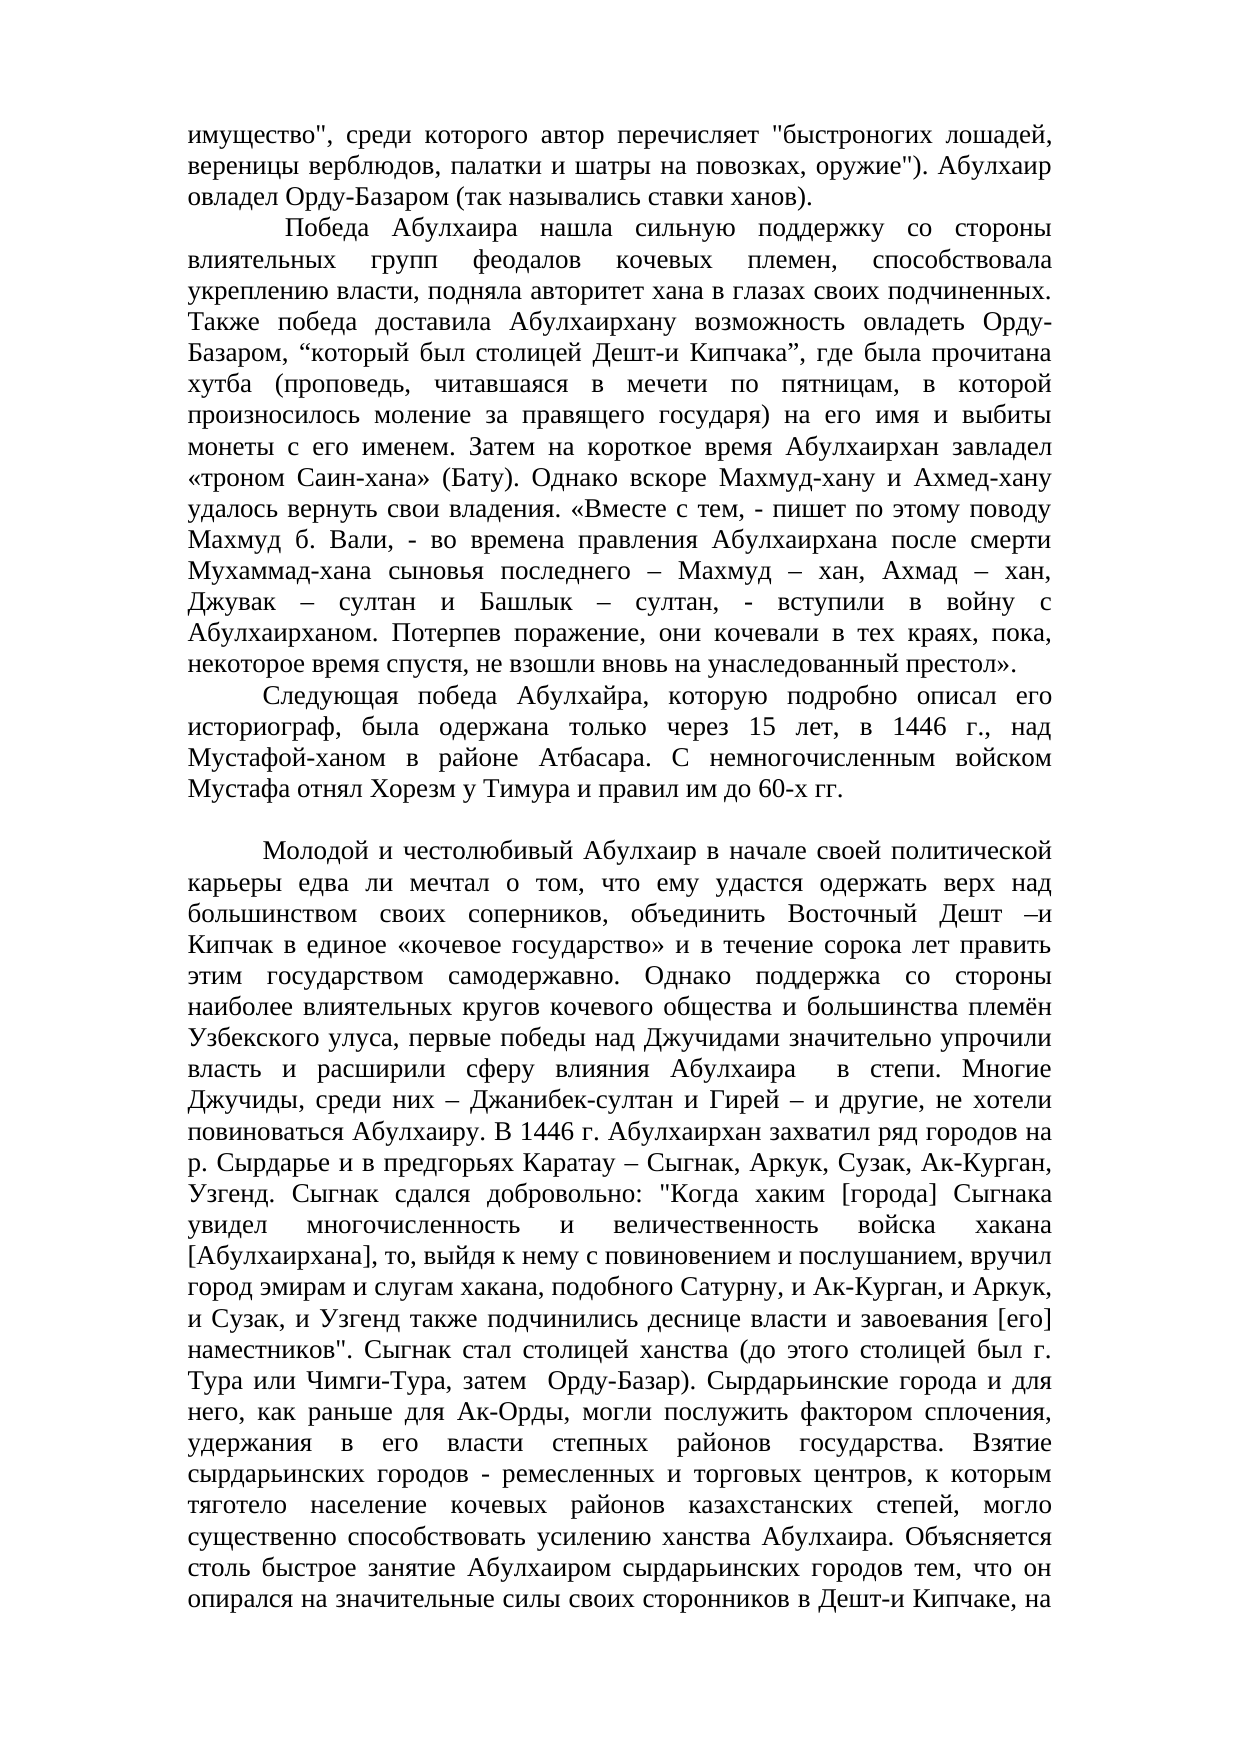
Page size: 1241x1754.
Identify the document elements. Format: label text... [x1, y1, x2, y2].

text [187, 834, 1053, 1613]
text Победа Абулхаира нашла сильную поддержку со стороны влиятельных групп феодалов кочевых племен, способствовала укреплению власти, подняла авторитет хана в глазах своих подчиненных. Также победа доставила Абулхаирхану возможность овладеть Орду-Базаром, “который был столицей Дешт-и Кипчака”, где была прочитана хутба (проповедь, читавшаяся в мечети по пятницам, в которой произносилось моление за правящего государя) на его имя и выбиты монеты с его именем. Затем на короткое время Абулхаирхан завладел «троном Саин-хана» (Бату). Однако вскоре Махмуд-хану и Ахмед-хану удалось вернуть свои владения. «Вместе с тем, - пишет по этому поводу Махмуд б. Вали, - во времена правления Абулхаирхана после смерти Мухаммад-хана сыновья последнего – Махмуд – хан, Ахмад – хан, Джувак – султан и Башлык – султан, - вступили в войну с Абулхаирханом. Потерпев поражение, они кочевали в тех краях, пока, некоторое время спустя, не взошли вновь на унаследованный престол». [187, 212, 1053, 679]
text Следующая победа Абулхайра, которую подробно описал его историограф, была одержана только через 15 лет, в 1446 г., над Мустафой-ханом в районе Атбасара. С немногочисленным войском Мустафа отнял Хорезм у Тимура и правил им до 60-х гг. [187, 679, 1053, 803]
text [187, 118, 1053, 212]
